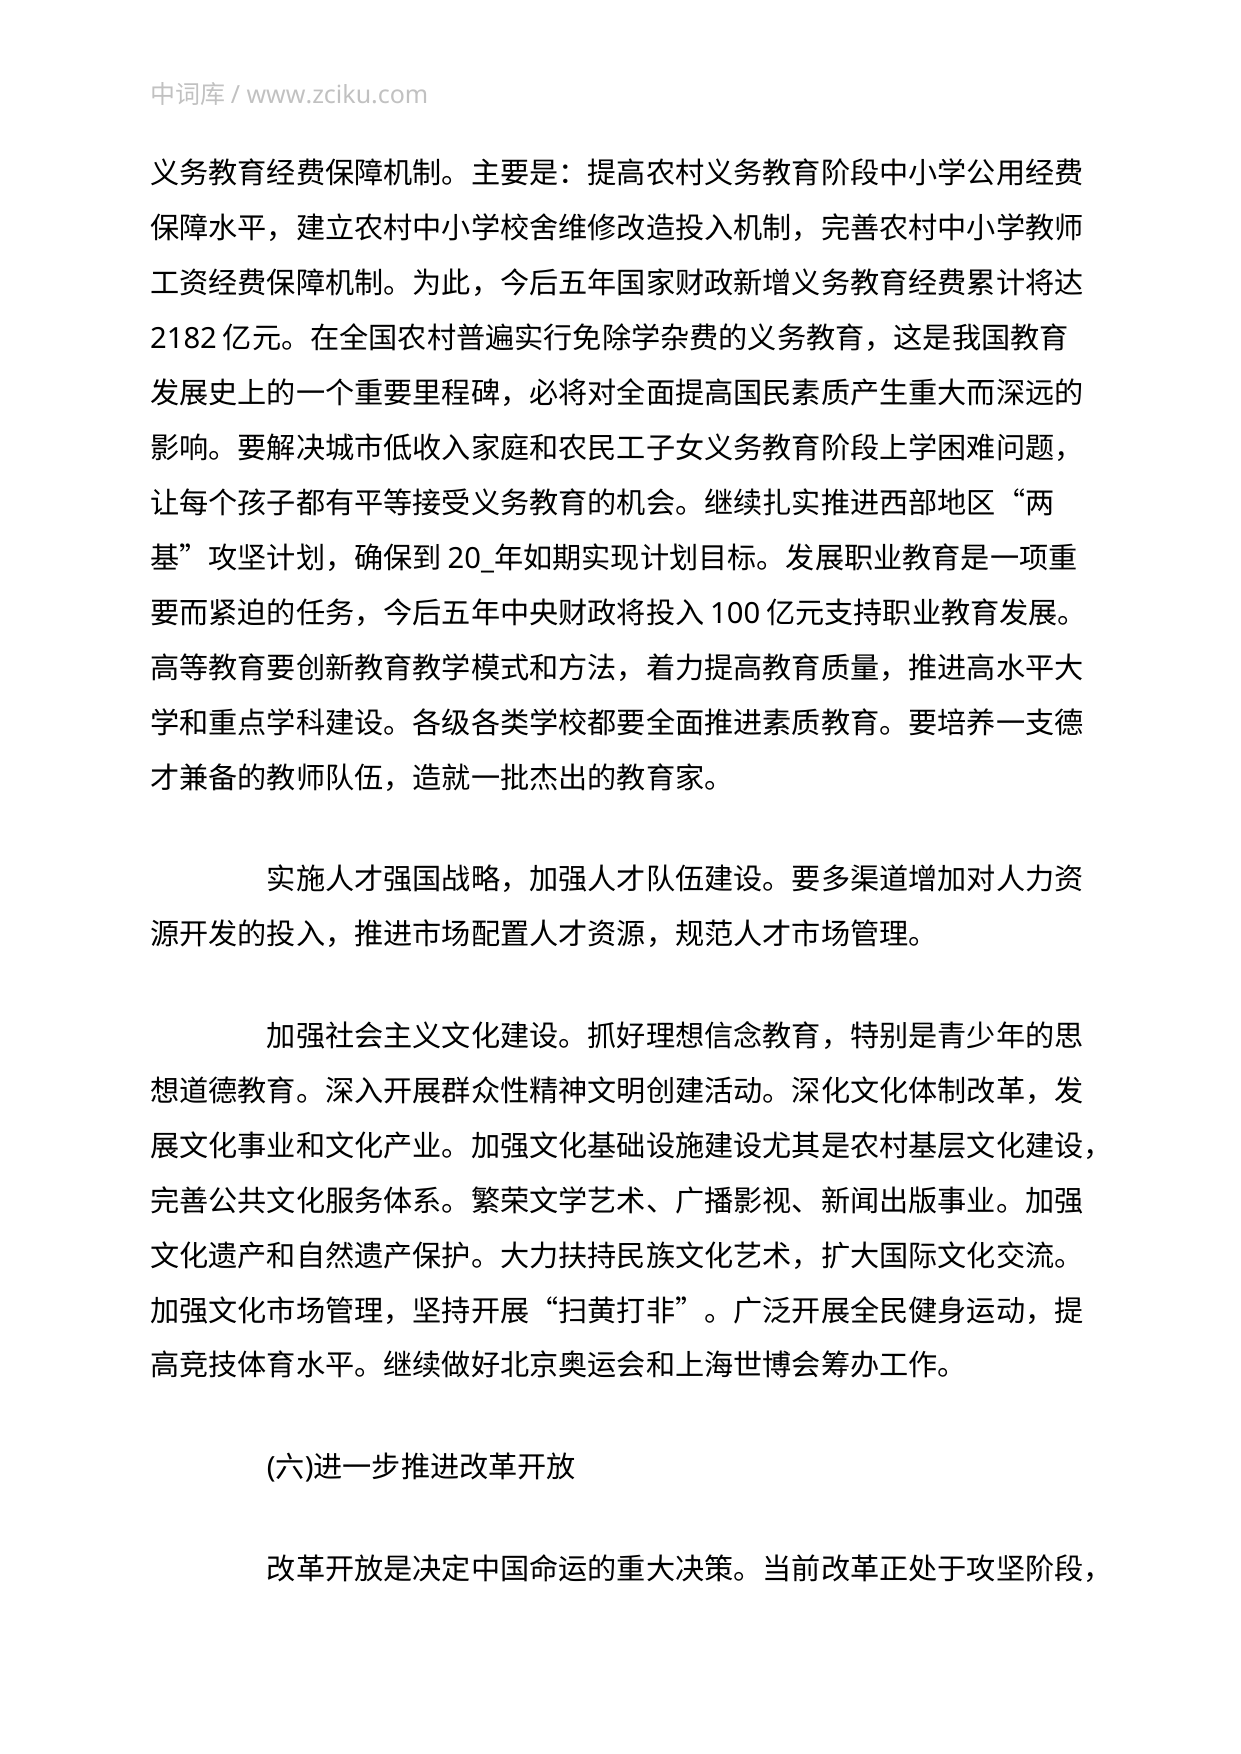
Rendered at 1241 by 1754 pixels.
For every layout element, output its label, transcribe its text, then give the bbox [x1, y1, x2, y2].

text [150, 1546, 1090, 1588]
text (六)进一步推进改革开放 [150, 1444, 1090, 1486]
text 实施人才强国战略，加强人才队伍建设。要多渠道增加对人力资源开发的投入，推进市场配置人才资源，规范人才市场管理。 [150, 856, 1090, 953]
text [150, 150, 1090, 796]
text 加强社会主义文化建设。抓好理想信念教育，特别是青少年的思想道德教育。深入开展群众性精神文明创建活动。深化文化体制改革，发展文化事业和文化产业。加强文化基础设施建设尤其是农村基层文化建设，完善公共文化服务体系。繁荣文学艺术、广播影视、新闻出版事业。加强文化遗产和自然遗产保护。大力扶持民族文化艺术，扩大国际文化交流。加强文化市场管理，坚持开展“扫黄打非”。广泛开展全民健身运动，提高竞技体育水平。继续做好北京奥运会和上海世博会筹办工作。 [150, 1013, 1090, 1384]
